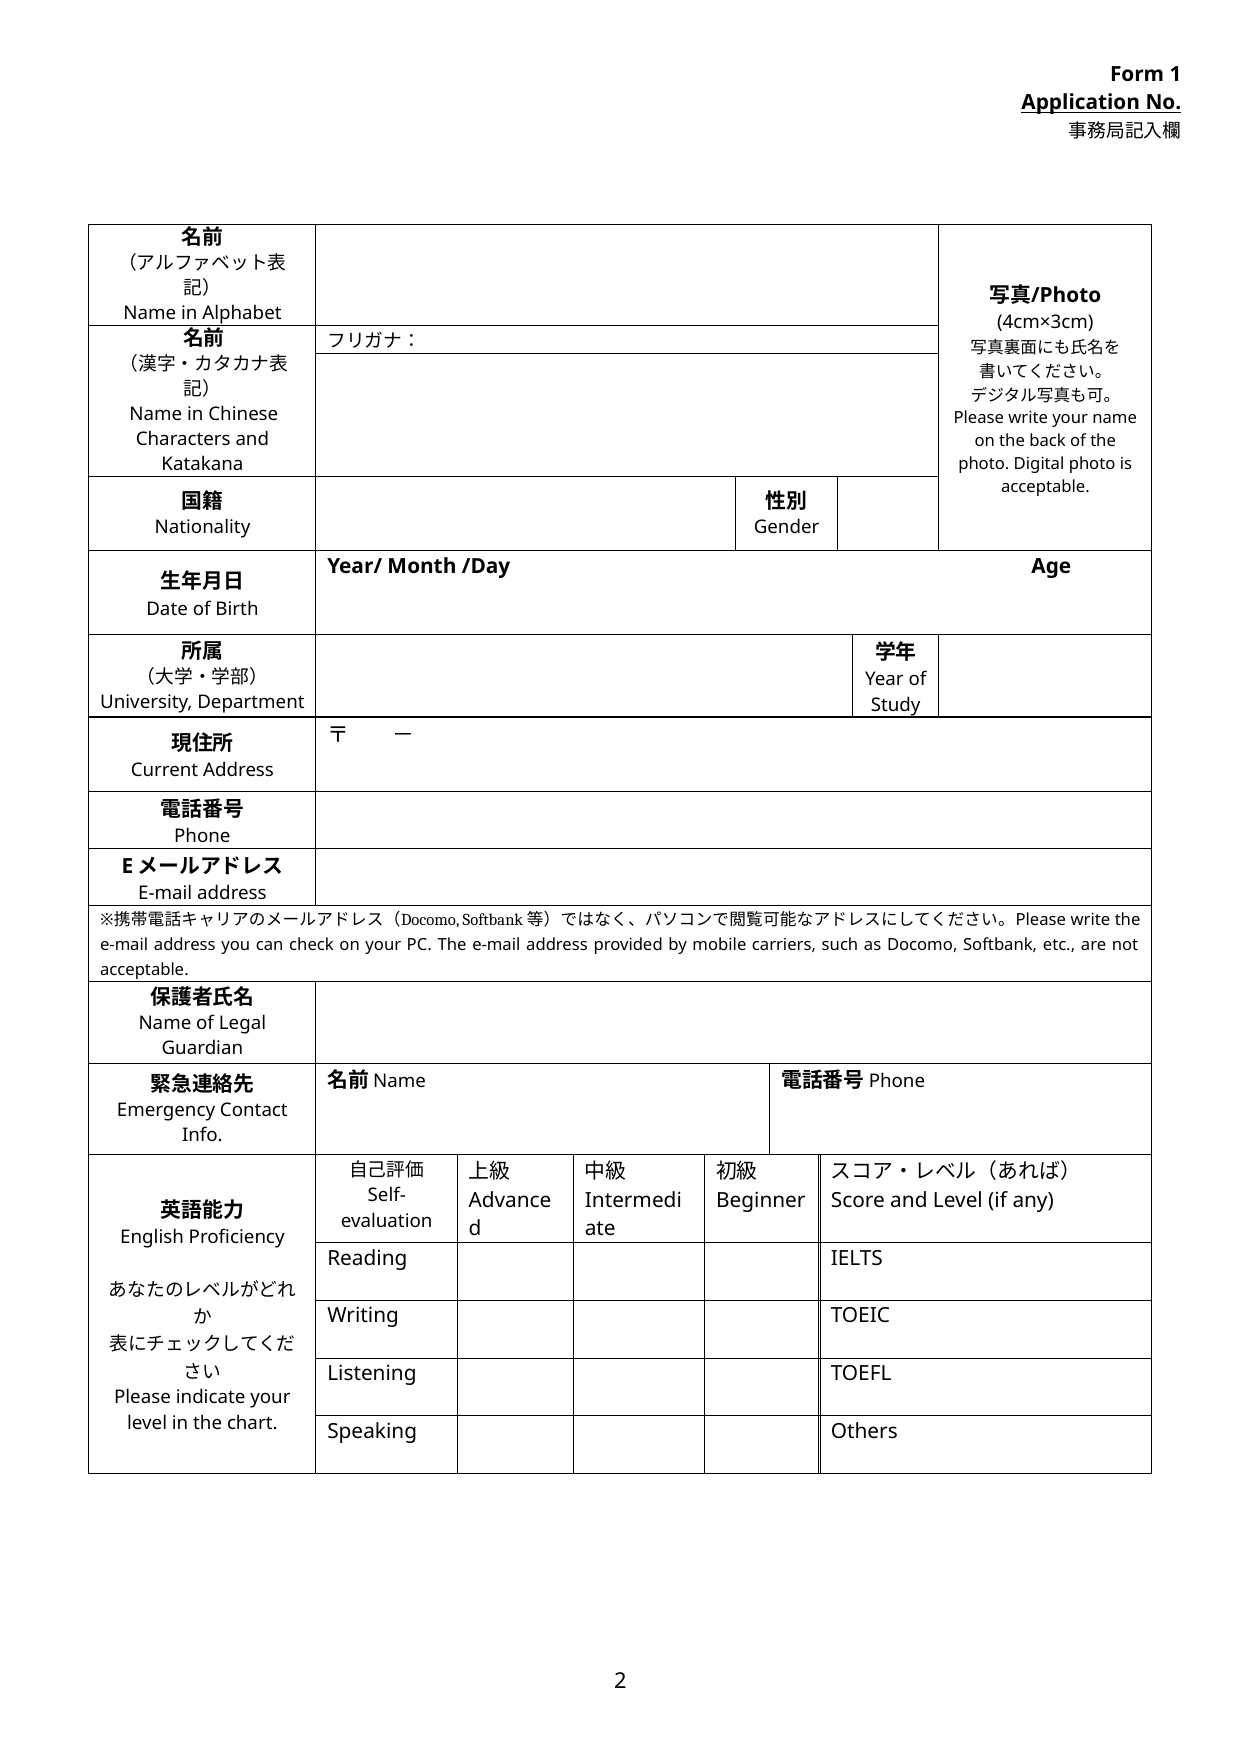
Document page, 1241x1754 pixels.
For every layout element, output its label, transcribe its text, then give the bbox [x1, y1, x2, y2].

table_cell 上級 Advanced [458, 1155, 573, 1242]
table_cell [316, 982, 1151, 1062]
table_cell [574, 1301, 704, 1357]
table_cell 名前 Name [316, 1064, 769, 1153]
table_cell [458, 1416, 573, 1473]
table_cell [939, 635, 1151, 716]
table_cell 電話番号 Phone [770, 1064, 1151, 1153]
table_cell [838, 477, 938, 550]
table_cell [316, 849, 1151, 905]
table_cell [316, 635, 852, 716]
table_cell TOEIC [821, 1301, 1151, 1357]
table_cell 保護者氏名 Name of Legal Guardian [89, 982, 315, 1062]
table_cell フリガナ： [316, 326, 938, 353]
table_cell Reading [316, 1243, 457, 1299]
table_header 名前 （アルファベット表記） Name in Alphabet [89, 225, 315, 325]
table_cell Others [821, 1416, 1151, 1473]
table_cell Listening [316, 1359, 457, 1415]
table_cell スコア・レベル（あれば） Score and Level (if any) [821, 1155, 1151, 1242]
table_cell Year/ Month /Day Age [316, 551, 1151, 634]
table_cell 所属 （大学・学部） University, Department [89, 635, 315, 716]
table_cell [574, 1416, 704, 1473]
table_cell 電話番号 Phone [89, 792, 315, 848]
table_cell 英語能力 English Proficiency あなたのレベルがどれか 表にチェックしてください Please indicate your level in the chart. [89, 1155, 315, 1473]
table_cell [316, 477, 735, 550]
table_cell [705, 1243, 818, 1299]
table_cell Eメールアドレス E-mail address [89, 849, 315, 905]
table_cell 自己評価 Self-evaluation [316, 1155, 457, 1242]
table_cell 初級 Beginner [705, 1155, 818, 1242]
table_cell [705, 1359, 818, 1415]
table_cell 生年月日 Date of Birth [89, 551, 315, 634]
table_cell [316, 354, 938, 476]
table_cell Speaking [316, 1416, 457, 1473]
table_cell 学年 Year of Study [853, 635, 938, 716]
table_cell 性別 Gender [736, 477, 837, 550]
table_cell ※携帯電話キャリアのメールアドレス（Docomo, Softbank等）ではなく、パソコンで閲覧可能なアドレスにしてください。Please write the e-mail address you can check on your PC. The e-mail address provided by mobile carriers, such as Docomo, Softbank, etc., are not acceptable. [89, 906, 1151, 981]
table_cell Writing [316, 1301, 457, 1357]
table_header 写真/Photo (4cm×3cm) 写真裏面にも氏名を 書いてください。 デジタル写真も可。 Please write your name on the back of the photo. Digital photo is acceptable. [939, 225, 1151, 550]
table_cell 現住所 Current Address [89, 718, 315, 791]
table_cell IELTS [821, 1243, 1151, 1299]
table_cell [574, 1243, 704, 1299]
table_cell [458, 1301, 573, 1357]
table_cell [705, 1301, 818, 1357]
table_cell TOEFL [821, 1359, 1151, 1415]
table_cell 名前 （漢字・カタカナ表記） Name in Chinese Characters and Katakana [89, 326, 315, 476]
table_cell [316, 792, 1151, 848]
table_cell [458, 1243, 573, 1299]
table_header [316, 225, 938, 325]
table_cell [458, 1359, 573, 1415]
table_cell 〒 － [316, 718, 1151, 791]
table_cell 中級 Intermediate [574, 1155, 704, 1242]
table_cell [574, 1359, 704, 1415]
table_cell 緊急連絡先 Emergency Contact Info. [89, 1064, 315, 1153]
table_cell 国籍 Nationality [89, 477, 315, 550]
table_cell [705, 1416, 818, 1473]
